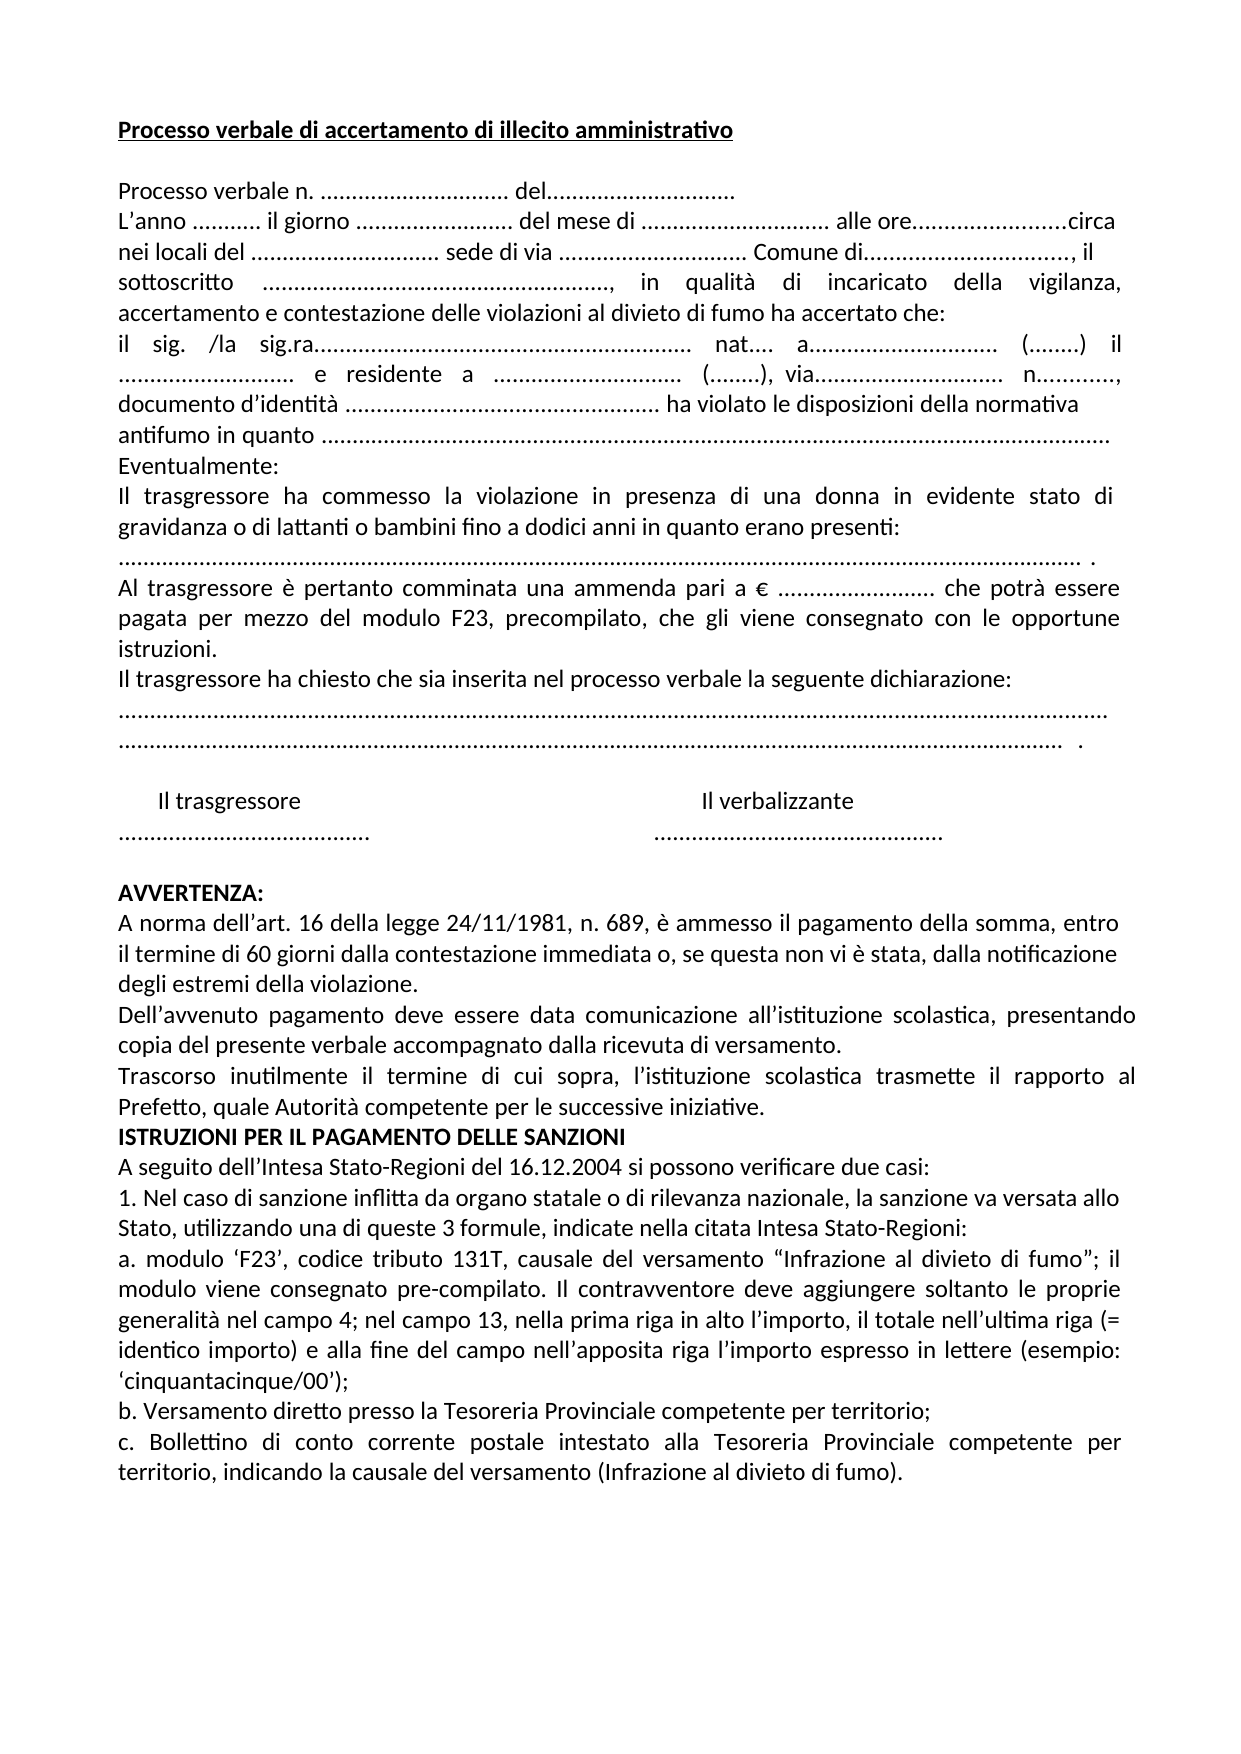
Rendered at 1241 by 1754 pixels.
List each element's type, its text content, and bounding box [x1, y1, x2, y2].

text Eventualmente: [118, 450, 1136, 480]
subtitle AVVERTENZA: [118, 877, 1136, 908]
list modulo ‘F23’, codice tributo 131T, causale del versamento “Infrazione al divieto di fumo”; il modulo viene consegnato pre-compilato. Il contravventore deve aggiungere soltanto le proprie generalità nel campo 4; nel campo 13, nella prima riga in alto l’importo, il totale nell’ultima riga (= identico importo) e alla fine del campo nell’apposita riga l’importo espresso in lettere (esempio: ‘cinquantacinque/00’); [118, 1243, 1122, 1396]
text Il trasgressore ha chiesto che sia inserita nel processo verbale la seguente dichiarazione: [118, 663, 1136, 694]
text Dell’avvenuto pagamento deve essere data comunicazione all’istituzione scolastica, presentando copia del presente verbale accompagnato dalla ricevuta di versamento. [118, 999, 1136, 1060]
text documento d’identità .................................................. ha violato le disposizioni della normativa antifumo in quanto ............................................................................................................................... [118, 389, 1136, 450]
text il sig. /la sig.ra............................................................ nat.... a.............................. (........) il [118, 328, 1136, 358]
text nei locali del .............................. sede di via .............................. Comune di , il [118, 236, 1136, 267]
subtitle ISTRUZIONI PER IL PAGAMENTO DELLE SANZIONI [118, 1121, 1136, 1151]
text Trascorso inutilmente il termine di cui sopra, l’istituzione scolastica trasmette il rapporto al Prefetto, quale Autorità competente per le successive iniziative. [118, 1060, 1136, 1121]
text Il trasgressore Il verbalizzante [158, 786, 1136, 816]
text ........................................................................................................................................................... . [118, 541, 1136, 572]
list Nel caso di sanzione inflitta da organo statale o di rilevanza nazionale, la sanzione va versata allo Stato, utilizzando una di queste 3 formule, indicate nella citata Intesa Stato-Regioni: [118, 1182, 1121, 1243]
text ............................ e residente a .............................. (........), via.............................. n , [118, 358, 1136, 389]
text sottoscritto ......................................................., in qualità di incaricato della vigilanza, accertamento e contestazione delle violazioni al divieto di fumo ha accertato che: [118, 267, 1123, 328]
text ........................................ .............................................. [118, 816, 1136, 847]
text Al trasgressore è pertanto comminata una ammenda pari a € ......................... che potrà essere pagata per mezzo del modulo F23, precompilato, che gli viene consegnato con le opportune istruzioni. [118, 572, 1122, 663]
list Versamento diretto presso la Tesoreria Provinciale competente per territorio; [118, 1396, 1136, 1426]
list Bollettino di conto corrente postale intestato alla Tesoreria Provinciale competente per territorio, indicando la causale del versamento (Infrazione al divieto di fumo). [118, 1426, 1122, 1487]
text Il trasgressore ha commesso la violazione in presenza di una donna in evidente stato di gravidanza o di lattanti o bambini fino a dodici anni in quanto erano presenti: [118, 480, 1114, 541]
text Processo verbale di accertamento di illecito amministrativo [118, 114, 1136, 144]
text ............................................................................................................................................................. [118, 694, 1136, 724]
text A norma dell’art. 16 della legge 24/11/1981, n. 689, è ammesso il pagamento della somma, entro il termine di 60 giorni dalla contestazione immediata o, se questa non vi è stata, dalla notificazione degli estremi della violazione. [118, 908, 1119, 999]
text Processo verbale n. .............................. del.............................. [118, 175, 1136, 205]
text ........................................................................................................................................................ . [118, 724, 1136, 755]
text L’anno ........... il giorno ......................... del mese di .............................. alle ore circa [118, 206, 1136, 236]
text A seguito dell’Intesa Stato-Regioni del 16.12.2004 si possono verificare due casi: [118, 1151, 1136, 1182]
